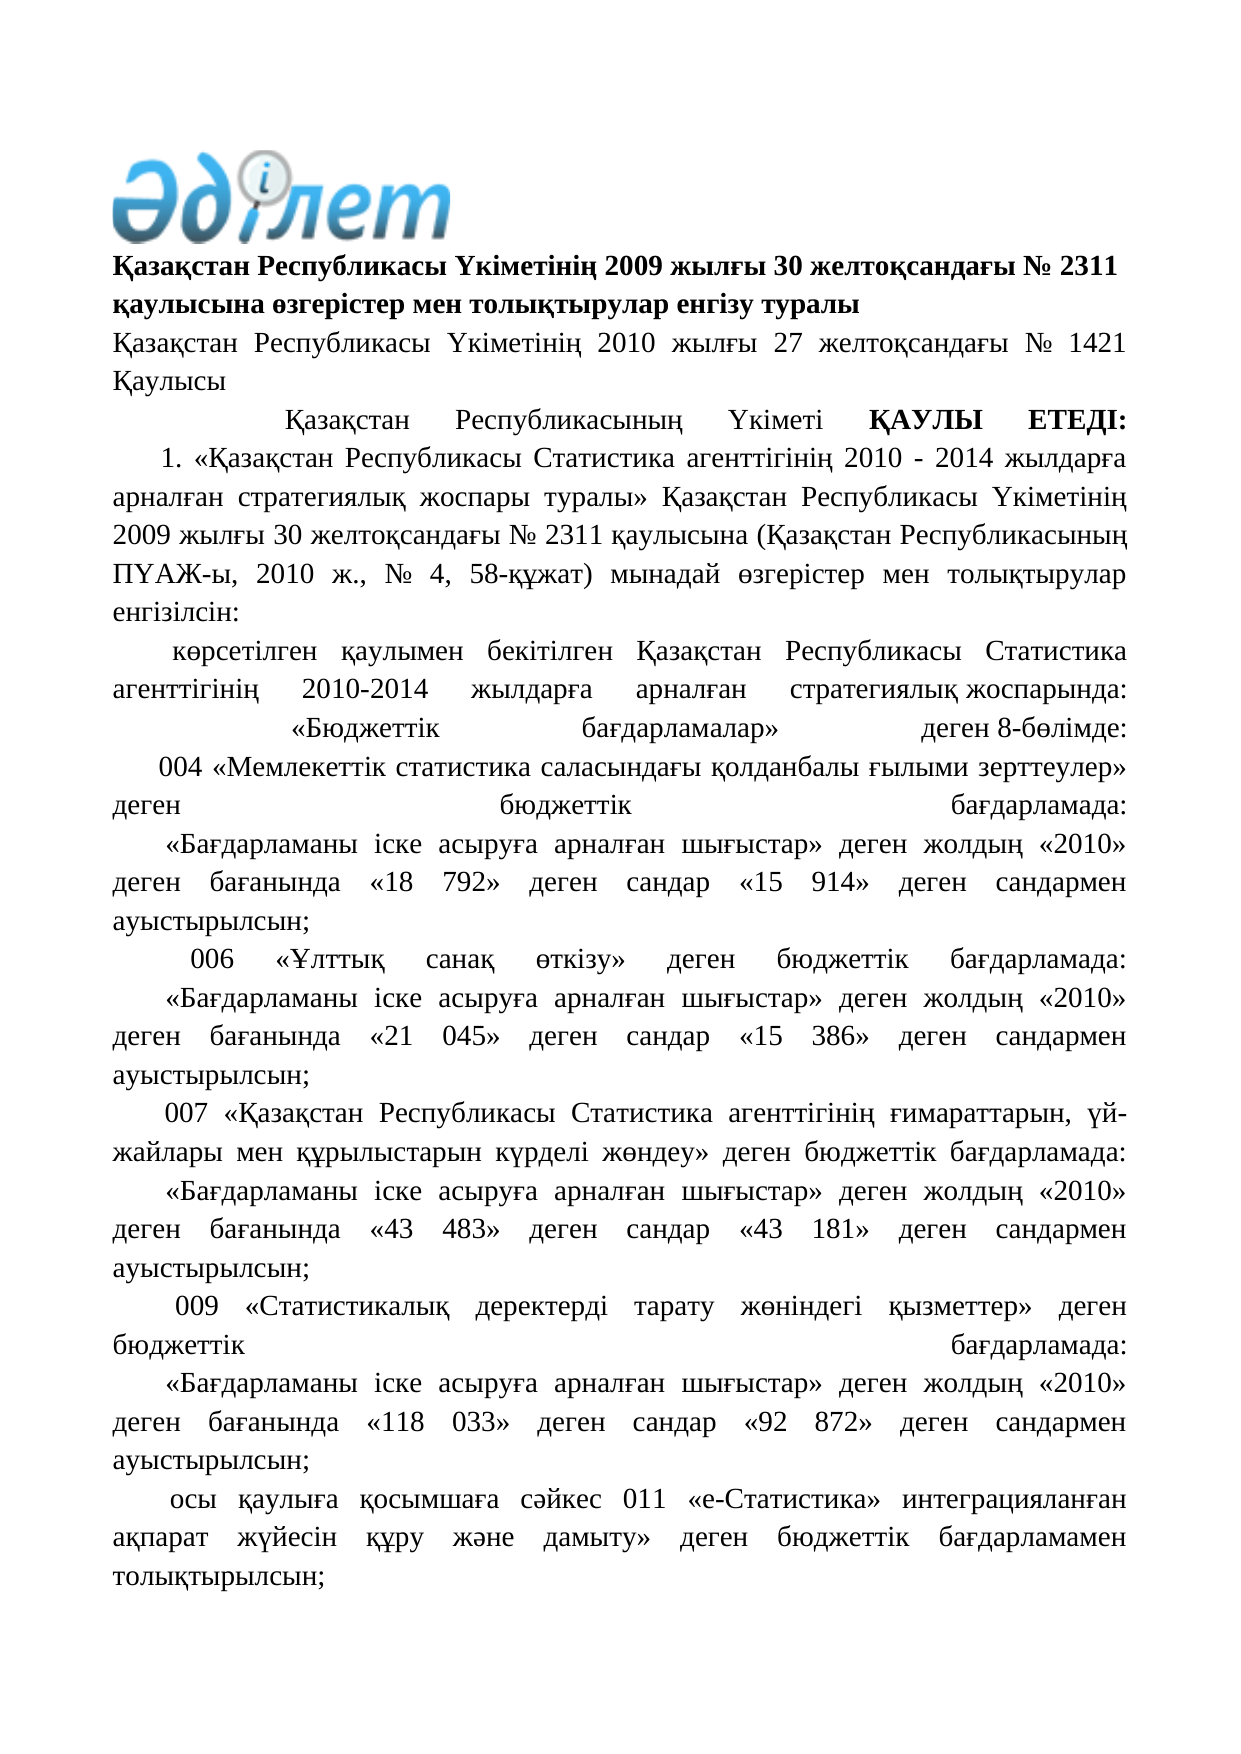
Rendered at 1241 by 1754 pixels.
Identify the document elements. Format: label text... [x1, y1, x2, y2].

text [112, 402, 1128, 1592]
text Қазақстан Республикасы Үкіметінің 2010 жылғы 27 желтоқсандағы № 1421 Қаулысы [112, 325, 1128, 397]
text Қазақстан Республикасы Үкіметінің 2009 жылғы 30 желтоқсандағы № 2311 қаулысына өзгерістер мен толықтырулар енгізу туралы [112, 248, 1128, 320]
picture [112, 150, 451, 244]
